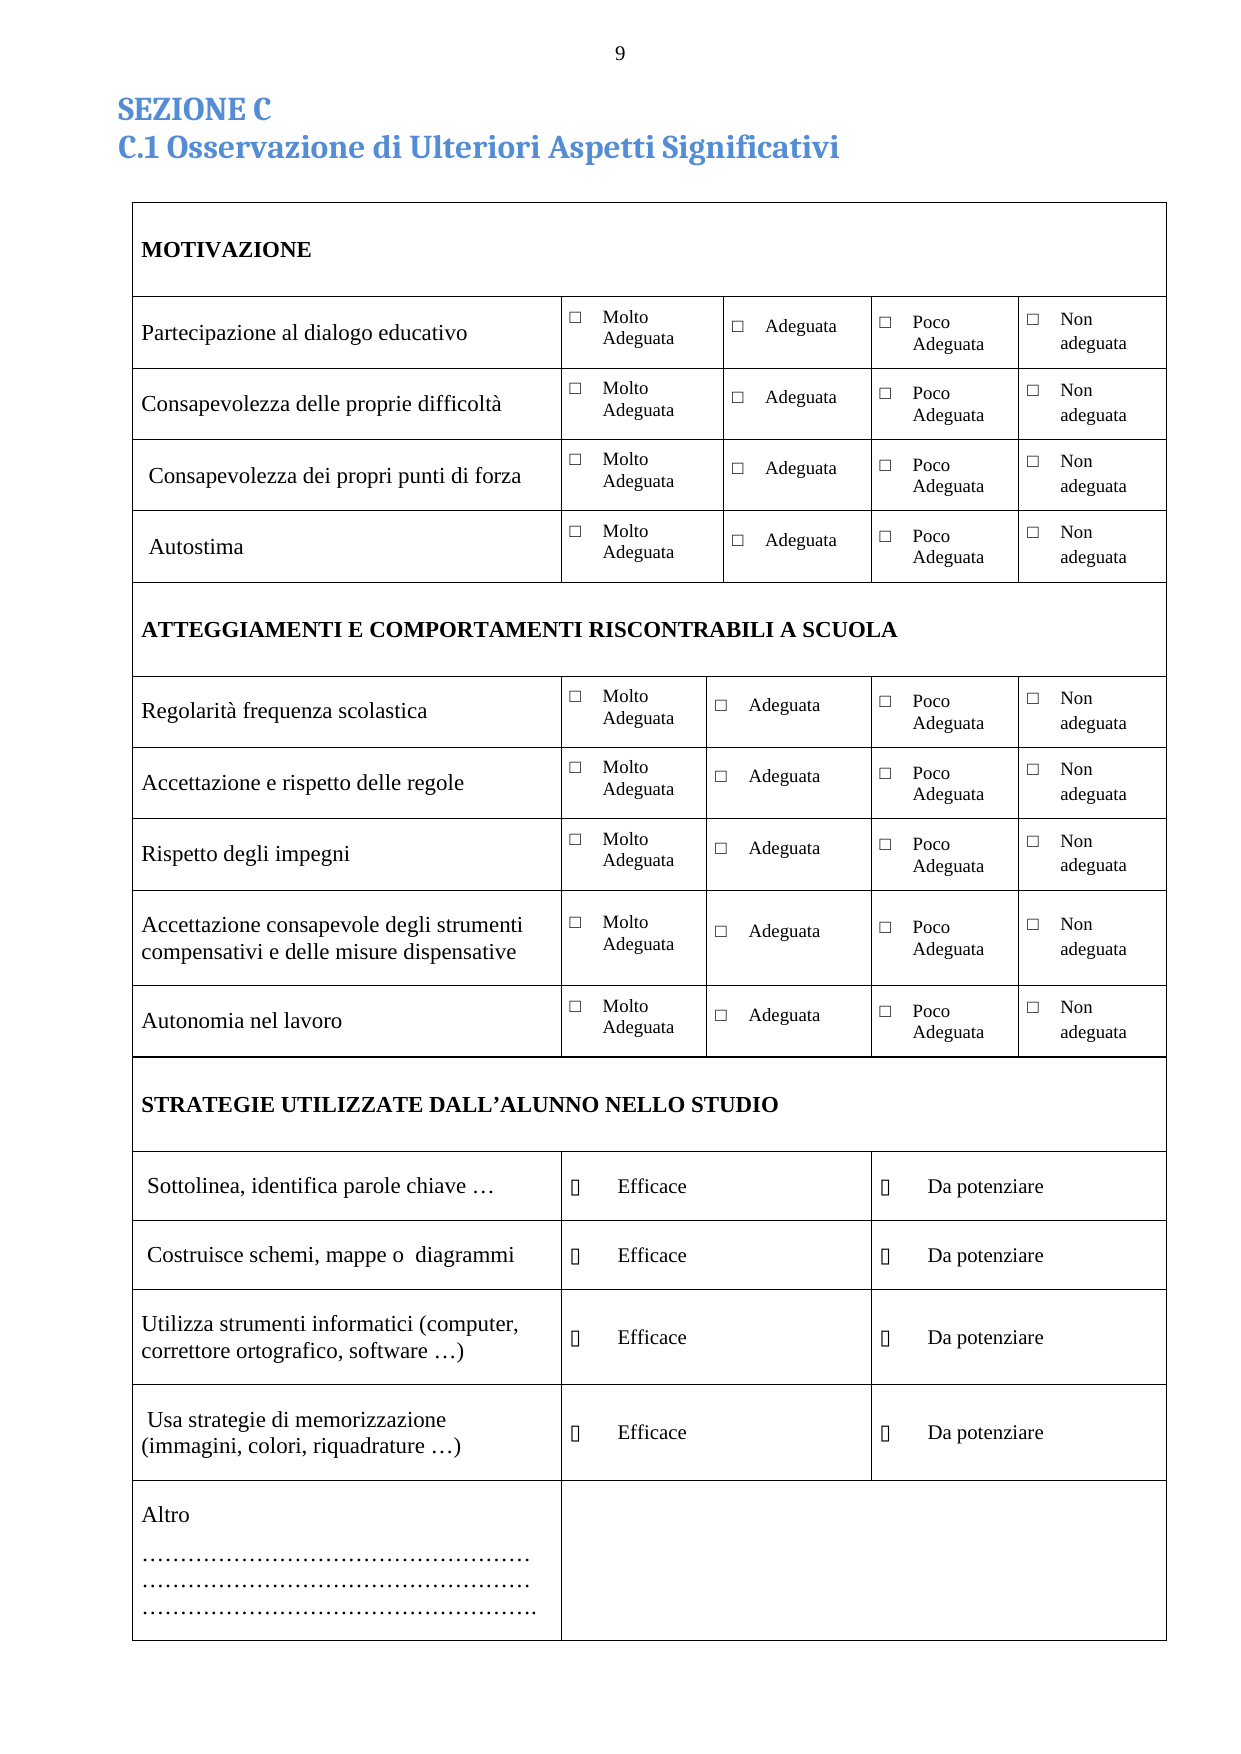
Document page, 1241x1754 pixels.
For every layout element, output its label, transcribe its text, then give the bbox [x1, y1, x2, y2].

table_cell Molto Adeguata [562, 297, 723, 367]
table_cell Poco Adeguata [872, 891, 1018, 985]
table_cell Autostima [133, 511, 561, 582]
table_cell Da potenziare [872, 1385, 1166, 1479]
table_cell Molto Adeguata [562, 986, 706, 1056]
table_cell Non adeguata [1019, 677, 1166, 747]
table_cell Adeguata [724, 297, 871, 367]
table_cell Molto Adeguata [562, 748, 706, 818]
table_cell Regolarità frequenza scolastica [133, 677, 561, 747]
table_cell Non adeguata [1019, 297, 1166, 367]
table_cell Efficace [562, 1385, 871, 1479]
table_cell Non adeguata [1019, 440, 1166, 510]
table_cell Usa strategie di memorizzazione (immagini, colori, riquadrature …) [133, 1385, 561, 1479]
table_cell Sottolinea, identifica parole chiave … [133, 1152, 561, 1219]
table_cell Molto Adeguata [562, 891, 706, 985]
table_cell Poco Adeguata [872, 819, 1018, 890]
table_cell [562, 1481, 1166, 1640]
table_cell Molto Adeguata [562, 677, 706, 747]
table_cell Non adeguata [1019, 819, 1166, 890]
table_cell Molto Adeguata [562, 369, 723, 439]
table_cell Non adeguata [1019, 748, 1166, 818]
table_cell Utilizza strumenti informatici (computer, correttore ortografico, software …) [133, 1290, 561, 1384]
table_cell Poco Adeguata [872, 748, 1018, 818]
table_cell Poco Adeguata [872, 511, 1018, 582]
table_cell Adeguata [707, 986, 871, 1056]
table_cell Altro ………………………………………………………………………………………………………………………………………. [133, 1481, 561, 1640]
table_cell Non adeguata [1019, 986, 1166, 1056]
table_cell Non adeguata [1019, 891, 1166, 985]
table_cell Poco Adeguata [872, 297, 1018, 367]
table_cell Consapevolezza delle proprie difficoltà [133, 369, 561, 439]
table_cell Adeguata [707, 677, 871, 747]
table_cell Adeguata [707, 891, 871, 985]
table_cell Poco Adeguata [872, 440, 1018, 510]
table_cell Efficace [562, 1221, 871, 1289]
table_cell Partecipazione al dialogo educativo [133, 297, 561, 367]
table_cell Molto Adeguata [562, 440, 723, 510]
subtitle SEZIONE C C.1 Osservazione di Ulteriori Aspetti Significativi [118, 90, 1122, 167]
table_cell Da potenziare [872, 1152, 1166, 1219]
table_cell Molto Adeguata [562, 819, 706, 890]
table_cell Efficace [562, 1152, 871, 1219]
table_cell Da potenziare [872, 1221, 1166, 1289]
table_cell Accettazione e rispetto delle regole [133, 748, 561, 818]
table_cell Adeguata [707, 748, 871, 818]
table_cell Non adeguata [1019, 511, 1166, 582]
table_cell ATTEGGIAMENTI E COMPORTAMENTI RISCONTRABILI A SCUOLA [133, 583, 1166, 676]
table_cell Poco Adeguata [872, 986, 1018, 1056]
table_cell Consapevolezza dei propri punti di forza [133, 440, 561, 510]
table_cell Adeguata [724, 440, 871, 510]
table_cell Efficace [562, 1290, 871, 1384]
table_cell Molto Adeguata [562, 511, 723, 582]
table_header MOTIVAZIONE [133, 203, 1166, 296]
table_cell Poco Adeguata [872, 369, 1018, 439]
table_cell Rispetto degli impegni [133, 819, 561, 890]
table_cell Non adeguata [1019, 369, 1166, 439]
table_cell Adeguata [724, 511, 871, 582]
table_cell Da potenziare [872, 1290, 1166, 1384]
table_cell Autonomia nel lavoro [133, 986, 561, 1056]
table_cell Adeguata [707, 819, 871, 890]
table_cell STRATEGIE UTILIZZATE DALL’ALUNNO NELLO STUDIO [133, 1058, 1166, 1151]
table_cell Adeguata [724, 369, 871, 439]
table_cell Accettazione consapevole degli strumenti compensativi e delle misure dispensative [133, 891, 561, 985]
table_cell Costruisce schemi, mappe o diagrammi [133, 1221, 561, 1289]
table_cell Poco Adeguata [872, 677, 1018, 747]
